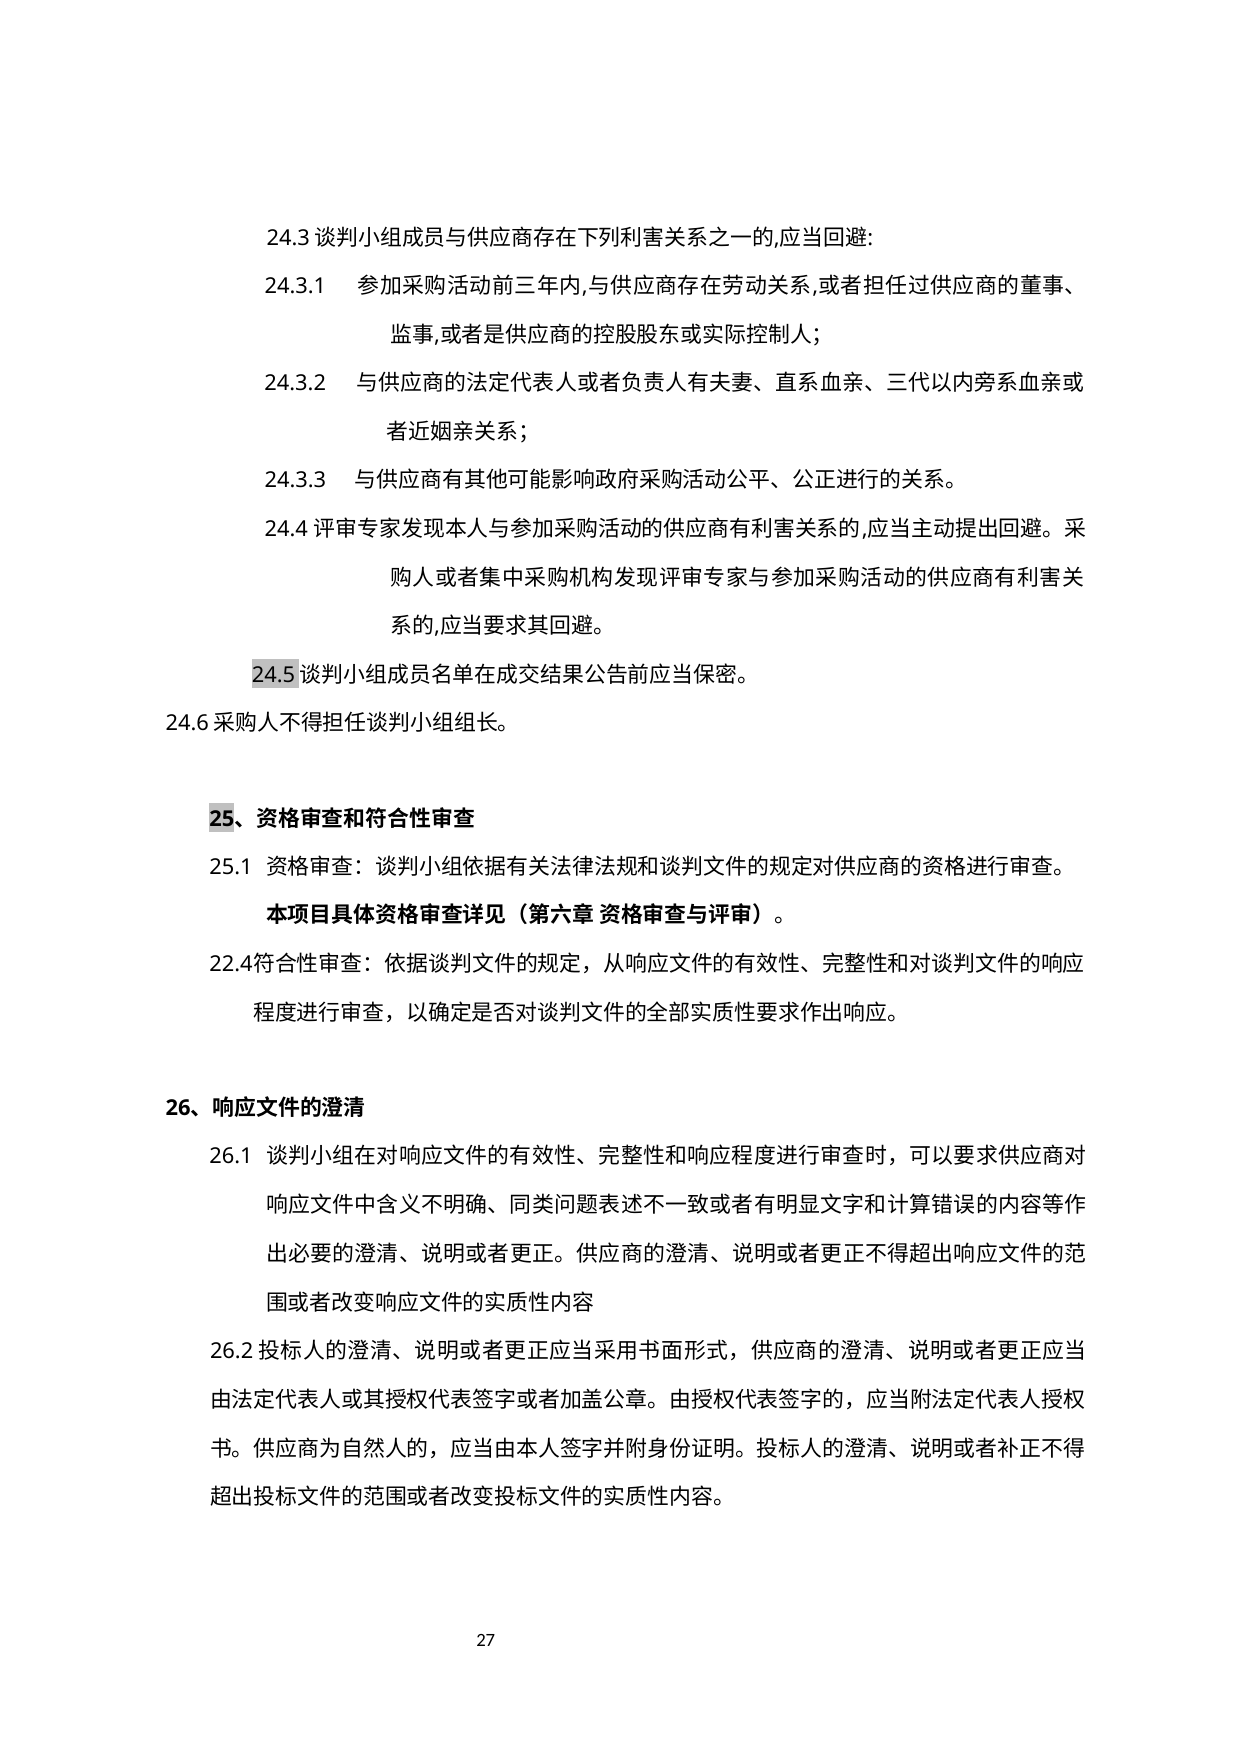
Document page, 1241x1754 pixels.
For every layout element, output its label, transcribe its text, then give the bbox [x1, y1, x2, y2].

list 资格审查：谈判小组依据有关法律法规和谈判文件的规定对供应商的资格进行审查。 [209, 849, 1087, 881]
text 24.6采购人不得担任谈判小组组长。 [165, 704, 1087, 737]
list 25、资格审查和符合性审查 [209, 800, 1087, 833]
text 26.2投标人的澄清、说明或者更正应当采用书面形式，供应商的澄清、说明或者更正应当由法定代表人或其授权代表签字或者加盖公章。由授权代表签字的，应当附法定代表人授权书。供应商为自然人的，应当由本人签字并附身份证明。投标人的澄清、说明或者补正不得超出投标文件的范围或者改变投标文件的实质性内容。 [210, 1333, 1087, 1511]
list 24.3谈判小组成员与供应商存在下列利害关系之一的,应当回避: [266, 219, 1087, 252]
text 24.3.2 与供应商的法定代表人或者负责人有夫妻、直系血亲、三代以内旁系血亲或者近姻亲关系； [264, 365, 1087, 446]
text 24.3.1 参加采购活动前三年内,与供应商存在劳动关系,或者担任过供应商的董事、监事,或者是供应商的控股股东或实际控制人； [264, 268, 1087, 349]
text 24.3.3 与供应商有其他可能影响政府采购活动公平、公正进行的关系。 [264, 462, 1087, 494]
list 谈判小组在对响应文件的有效性、完整性和响应程度进行审查时，可以要求供应商对响应文件中含义不明确、同类问题表述不一致或者有明显文字和计算错误的内容等作出必要的澄清、说明或者更正。供应商的澄清、说明或者更正不得超出响应文件的范围或者改变响应文件的实质性内容 [209, 1138, 1087, 1317]
list 24.5谈判小组成员名单在成交结果公告前应当保密。 [252, 656, 1087, 689]
list 符合性审查：依据谈判文件的规定，从响应文件的有效性、完整性和对谈判文件的响应程度进行审查，以确定是否对谈判文件的全部实质性要求作出响应。 [209, 945, 1087, 1027]
text 24.4 评审专家发现本人与参加采购活动的供应商有利害关系的,应当主动提出回避。采购人或者集中采购机构发现评审专家与参加采购活动的供应商有利害关系的,应当要求其回避。 [264, 510, 1087, 640]
list 本项目具体资格审查详见（第六章 资格审查与评审）。 [266, 897, 1087, 929]
text 26、响应文件的澄清 [165, 1090, 1087, 1122]
